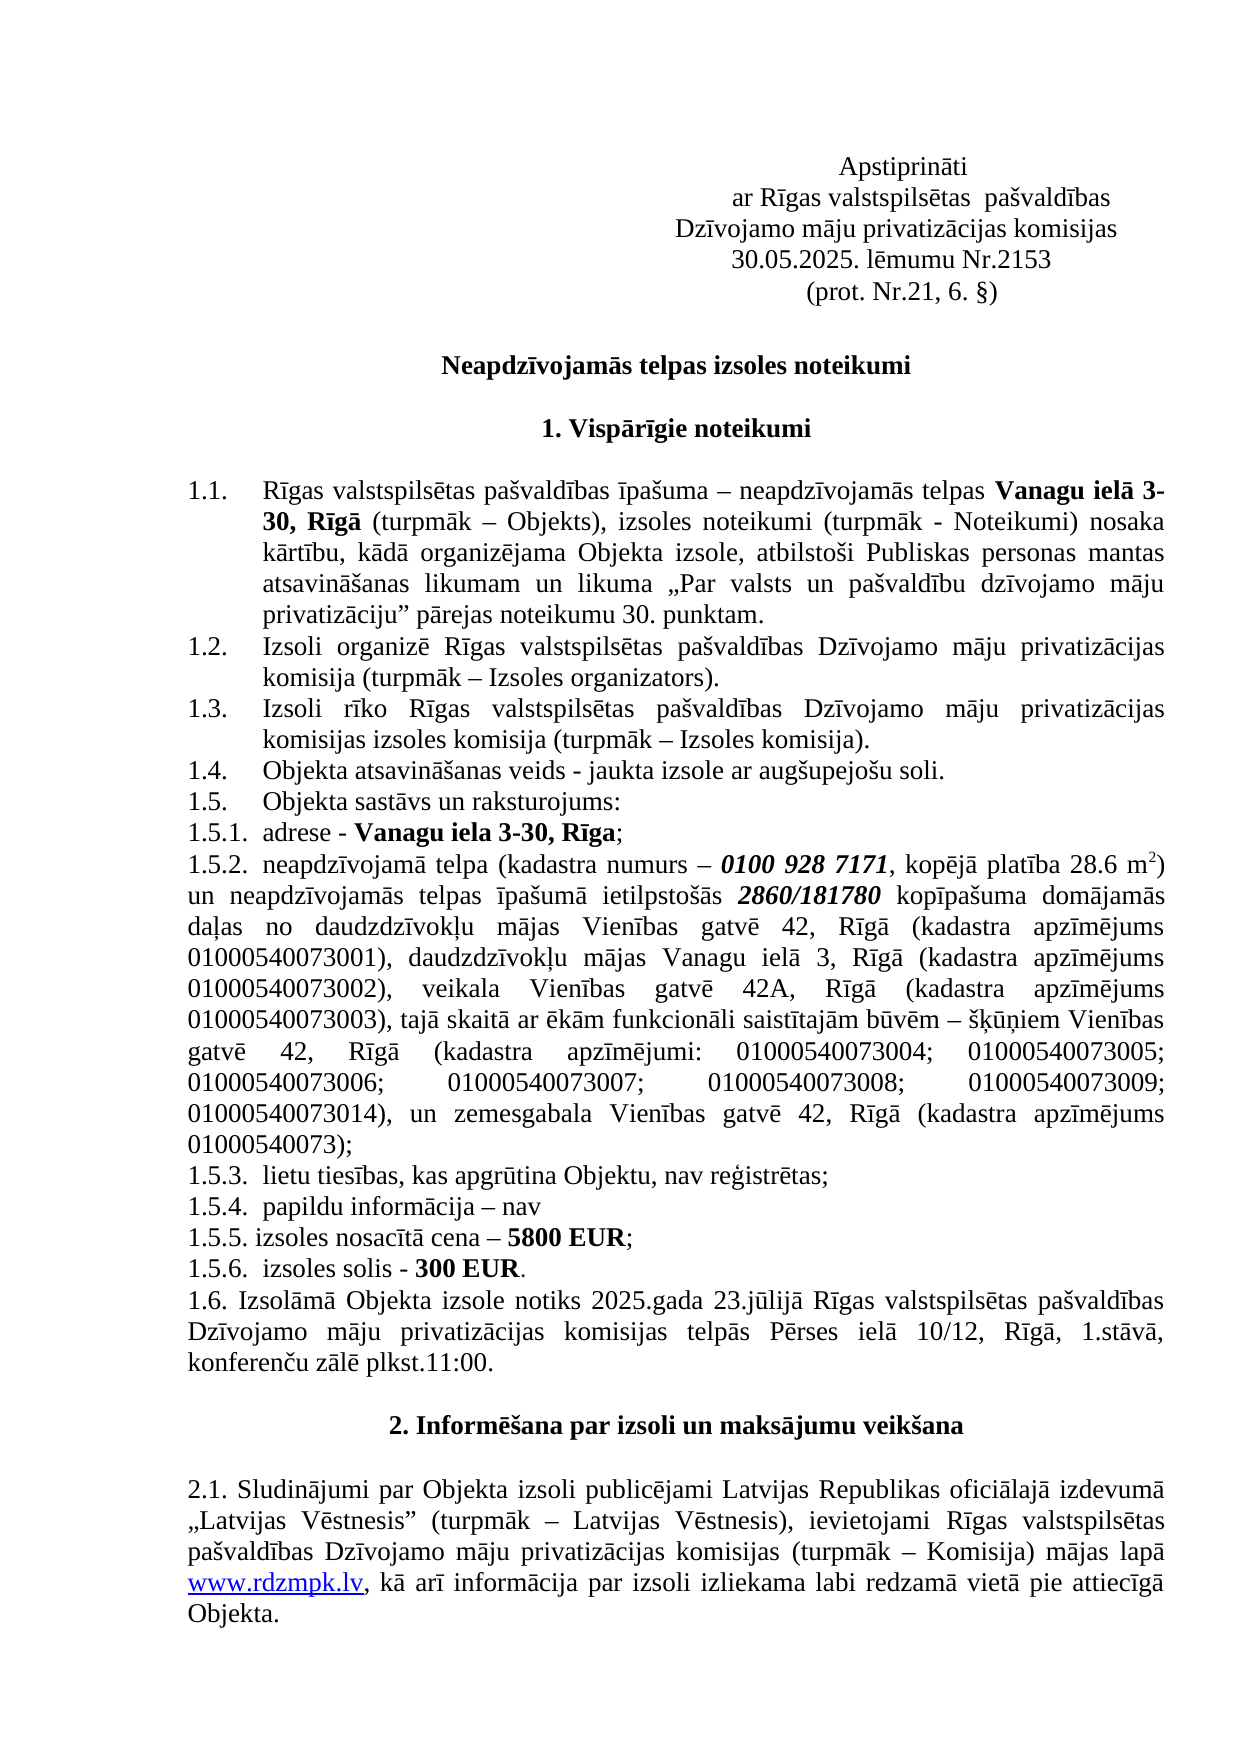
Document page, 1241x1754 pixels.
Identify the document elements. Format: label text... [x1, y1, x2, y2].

text Apstiprināti [825, 150, 1165, 181]
title 1. Vispārīgie noteikumi [187, 412, 1165, 443]
text Dzīvojamo māju privatizācijas komisijas [600, 212, 1165, 243]
text ar Rīgas valstspilsētas pašvaldības [562, 181, 1165, 212]
text 1.5.4. papildu informācija – nav [187, 1190, 1165, 1221]
text 2. Informēšana par izsoli un maksājumu veikšana [187, 1409, 1165, 1441]
text 1.5.1. adrese - Vanagu iela 3-30, Rīga; [187, 817, 1165, 848]
list Rīgas valstspilsētas pašvaldības īpašuma – neapdzīvojamās telpas Vanagu ielā 3-30, Rīgā (turpmāk – Objekts), izsoles noteikumi (turpmāk - Noteikumi) nosaka kārtību, kādā organizējama Objekta izsole, atbilstoši Publiskas personas mantas atsavināšanas likumam un likuma „Par valsts un pašvaldību dzīvojamo māju privatizāciju” pārejas noteikumu 30. punktam. [187, 474, 1165, 630]
text 1.5.3. lietu tiesības, kas apgrūtina Objektu, nav reģistrētas; [187, 1159, 1165, 1190]
list Izsoli organizē Rīgas valstspilsētas pašvaldības Dzīvojamo māju privatizācijas komisija (turpmāk – Izsoles organizators). [187, 630, 1165, 692]
text (prot. Nr.21, 6. §) [731, 274, 1165, 306]
text 2.1. Sludinājumi par Objekta izsoli publicējami Latvijas Republikas oficiālajā izdevumā „Latvijas Vēstnesis” (turpmāk – Latvijas Vēstnesis), ievietojami Rīgas valstspilsētas pašvaldības Dzīvojamo māju privatizācijas komisijas (turpmāk – Komisija) mājas lapā www.rdzmpk.lv, kā arī informācija par izsoli izliekama labi redzamā vietā pie attiecīgā Objekta. [187, 1473, 1165, 1628]
list Izsoli rīko Rīgas valstspilsētas pašvaldības Dzīvojamo māju privatizācijas komisijas izsoles komisija (turpmāk – Izsoles komisija). [187, 692, 1165, 754]
text 1.5.5. izsoles nosacītā cena – 5800 EUR; [187, 1221, 1165, 1253]
text 1.5.2. neapdzīvojamā telpa (kadastra numurs – 0100 928 7171, kopējā platība 28.6 m2) un neapdzīvojamās telpas īpašumā ietilpstošās 2860/181780 kopīpašuma domājamās daļas no daudzdzīvokļu mājas Vienības gatvē 42, Rīgā (kadastra apzīmējums 01000540073001), daudzdzīvokļu mājas Vanagu ielā 3, Rīgā (kadastra apzīmējums 01000540073002), veikala Vienības gatvē 42A, Rīgā (kadastra apzīmējums 01000540073003), tajā skaitā ar ēkām funkcionāli saistītajām būvēm – šķūņiem Vienības gatvē 42, Rīgā (kadastra apzīmējumi: 01000540073004; 01000540073005; 01000540073006; 01000540073007; 01000540073008; 01000540073009; 01000540073014), un zemesgabala Vienības gatvē 42, Rīgā (kadastra apzīmējums 01000540073); [187, 848, 1165, 1159]
text 1.6. Izsolāmā Objekta izsole notiks 2025.gada 23.jūlijā Rīgas valstspilsētas pašvaldības Dzīvojamo māju privatizācijas komisijas telpās Pērses ielā 10/12, Rīgā, 1.stāvā, konferenču zālē plkst.11:00. [187, 1284, 1165, 1377]
text 30.05.2025. lēmumu Nr.2153 [656, 243, 1165, 274]
text 1.4. Objekta atsavināšanas veids - jaukta izsole ar augšupejošu soli. [187, 754, 1165, 785]
title Neapdzīvojamās telpas izsoles noteikumi [187, 349, 1165, 381]
text 1.5. Objekta sastāvs un raksturojums: [187, 785, 1165, 817]
text 1.5.6. izsoles solis - 300 EUR. [187, 1253, 1165, 1284]
